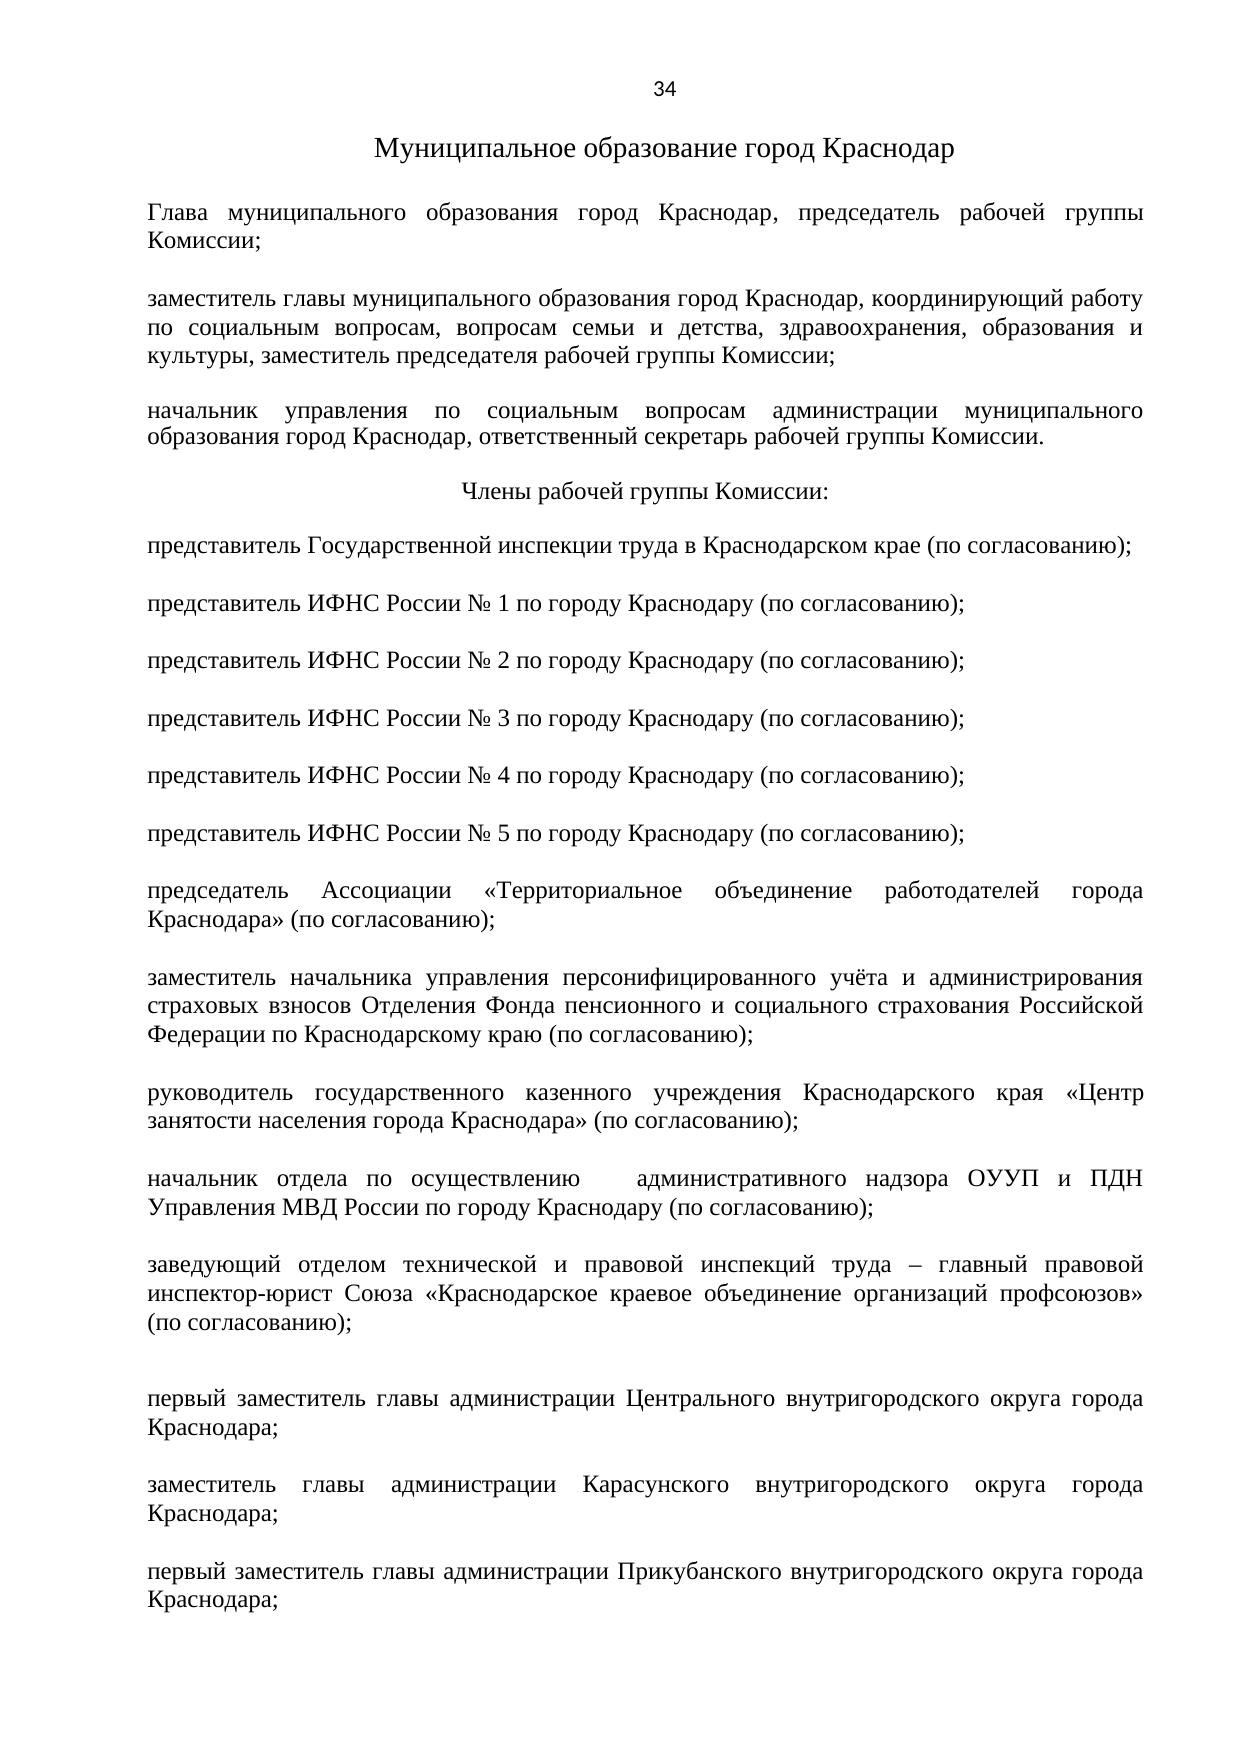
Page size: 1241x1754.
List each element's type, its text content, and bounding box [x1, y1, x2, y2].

table_cell первый заместитель главы администрации Центрального внутригородского округа города Краснодара; [136, 1383, 1155, 1469]
table_cell руководитель государственного казенного учреждения Краснодарского края «Центр занятости населения города Краснодара» (по согласованию); [136, 1077, 1155, 1163]
table_cell заведующий отделом технической и правовой инспекций труда – главный правовой инспектор-юрист Союза «Краснодарское краевое объединение организаций профсоюзов» (по согласованию); [136, 1249, 1155, 1383]
table_cell начальник отдела по осуществлению административного надзора ОУУП и ПДН Управления МВД России по городу Краснодару (по согласованию); [136, 1163, 1155, 1249]
text Муниципальное образование город Краснодар [177, 130, 1152, 163]
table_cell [136, 1556, 1155, 1613]
table_cell председатель Ассоциации «Территориальное объединение работодателей города Краснодара» (по согласованию); [136, 875, 1155, 962]
table_cell представитель ИФНС России № 3 по городу Краснодару (по согласованию); [136, 703, 1155, 760]
table_cell начальник управления по социальным вопросам администрации муниципального образования город Краснодар, ответственный секретарь рабочей группы Комиссии. [136, 398, 1155, 479]
table_cell заместитель начальника управления персонифицированного учёта и администрирования страховых взносов Отделения Фонда пенсионного и социального страхования Российской Федерации по Краснодарскому краю (по согласованию); [136, 962, 1155, 1077]
table_cell заместитель главы муниципального образования город Краснодар, координирующий работу по социальным вопросам, вопросам семьи и детства, здравоохранения, образования и культуры, заместитель председателя рабочей группы Комиссии; [136, 283, 1155, 398]
table_header Глава муниципального образования город Краснодар, председатель рабочей группы Комиссии; [136, 197, 1155, 283]
table_cell представитель ИФНС России № 5 по городу Краснодару (по согласованию); [136, 818, 1155, 875]
table_cell представитель ИФНС России № 4 по городу Краснодару (по согласованию); [136, 760, 1155, 818]
table_header Члены рабочей группы Комиссии: [136, 479, 1155, 530]
table_cell представитель ИФНС России № 2 по городу Краснодару (по согласованию); [136, 645, 1155, 703]
table_cell заместитель главы администрации Карасунского внутригородского округа города Краснодара; [136, 1470, 1155, 1556]
table_cell представитель ИФНС России № 1 по городу Краснодару (по согласованию); [136, 588, 1155, 645]
table_header представитель Государственной инспекции труда в Краснодарском крае (по согласованию); [136, 530, 1155, 588]
